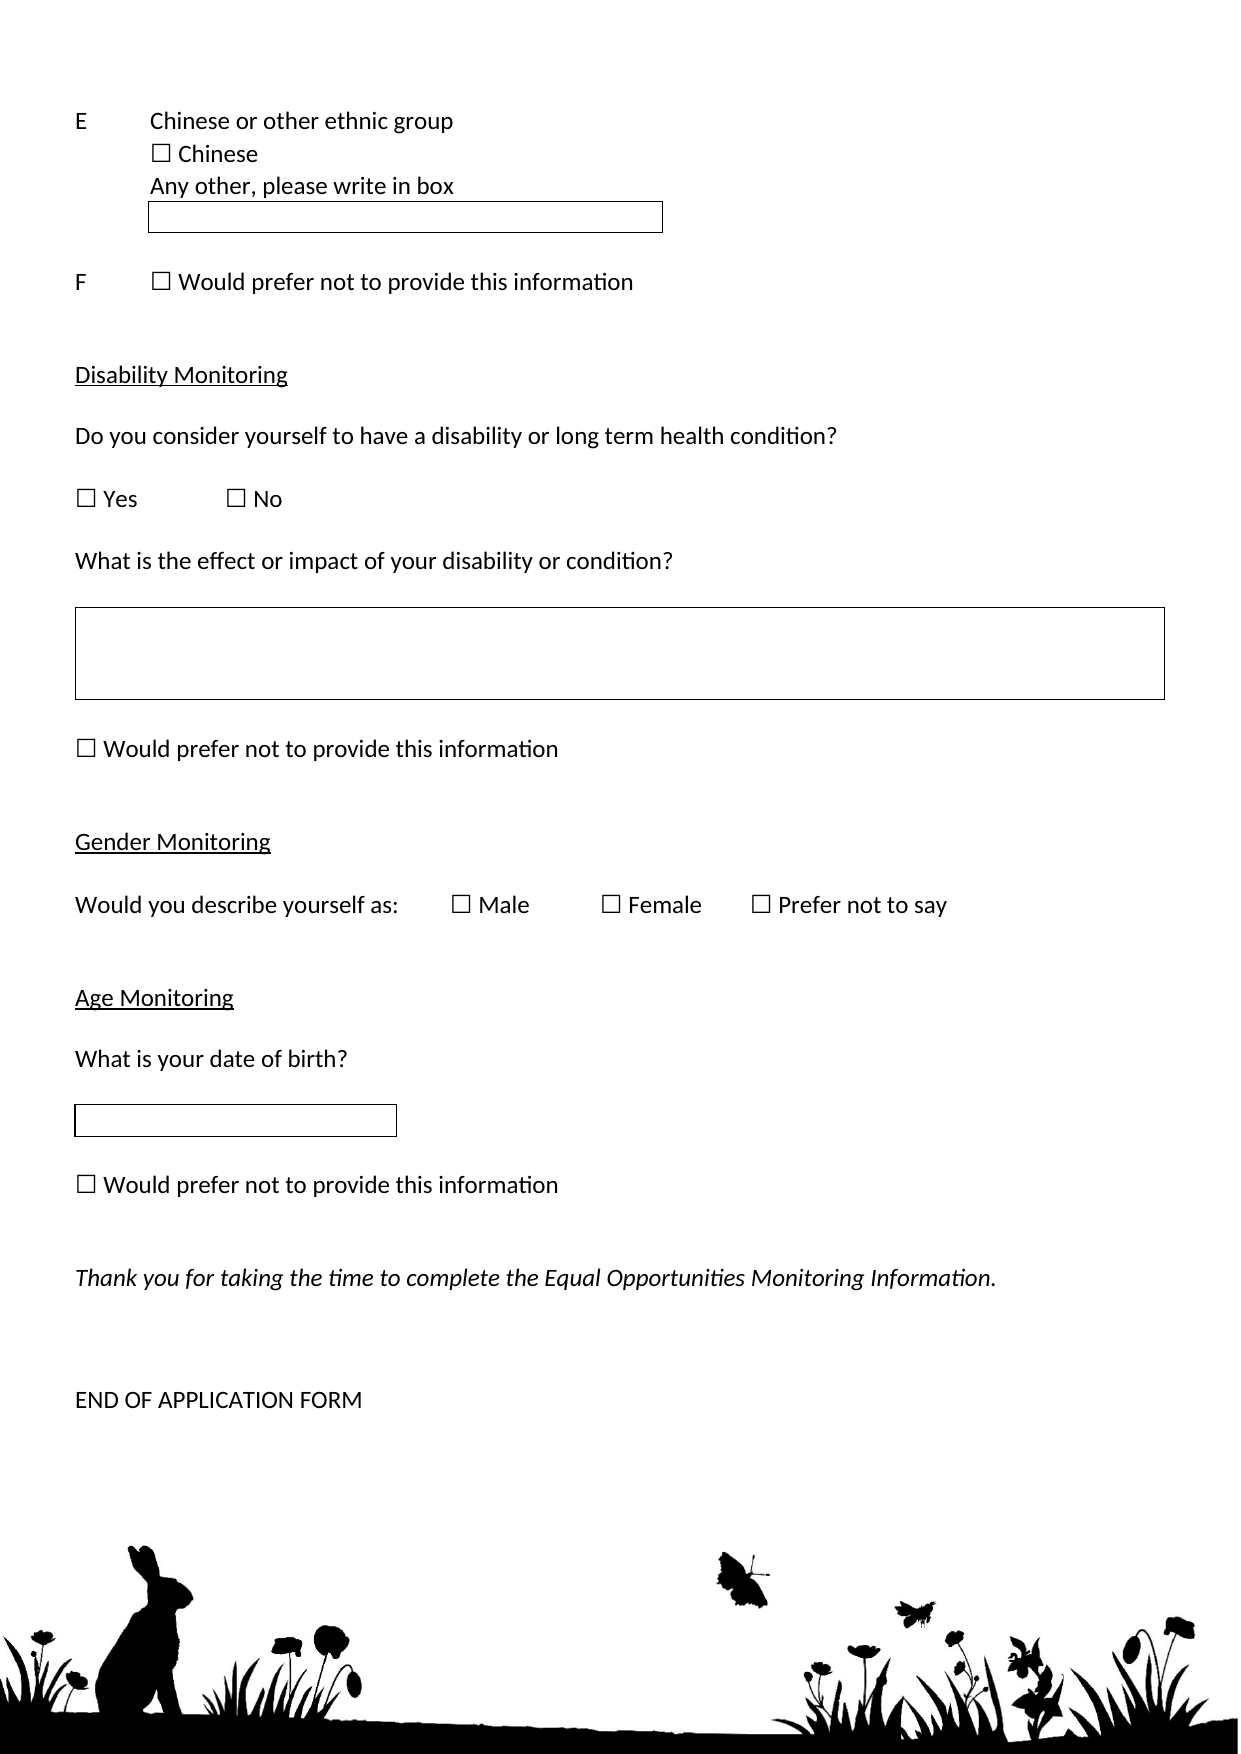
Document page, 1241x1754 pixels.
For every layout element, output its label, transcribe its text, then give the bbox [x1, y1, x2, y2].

table_header [76, 608, 1164, 699]
picture [0, 1531, 1238, 1754]
text Chinese [75, 136, 1165, 170]
text F Would prefer not to provide this information [75, 264, 1165, 298]
table_header [149, 202, 662, 232]
text Gender Monitoring [75, 826, 1165, 856]
text Yes No [75, 481, 1165, 515]
text E Chinese or other ethnic group [75, 106, 1165, 136]
text Any other, please write in box [75, 170, 1165, 201]
text What is the effect or impact of your disability or condition? [75, 546, 1165, 576]
text Do you consider yourself to have a disability or long term health condition? [75, 420, 1165, 450]
text Disability Monitoring [75, 359, 1165, 389]
text Would prefer not to provide this information [75, 731, 1165, 765]
text Age Monitoring [75, 982, 1165, 1012]
text Would prefer not to provide this information [75, 1167, 1165, 1201]
text What is your date of birth? [75, 1043, 1165, 1073]
text Would you describe yourself as: Male Female Prefer not to say [75, 887, 1165, 921]
table_header [76, 1105, 396, 1136]
text Thank you for taking the time to complete the Equal Opportunities Monitoring Information. [75, 1262, 1165, 1293]
text END OF APPLICATION FORM [75, 1384, 1165, 1415]
